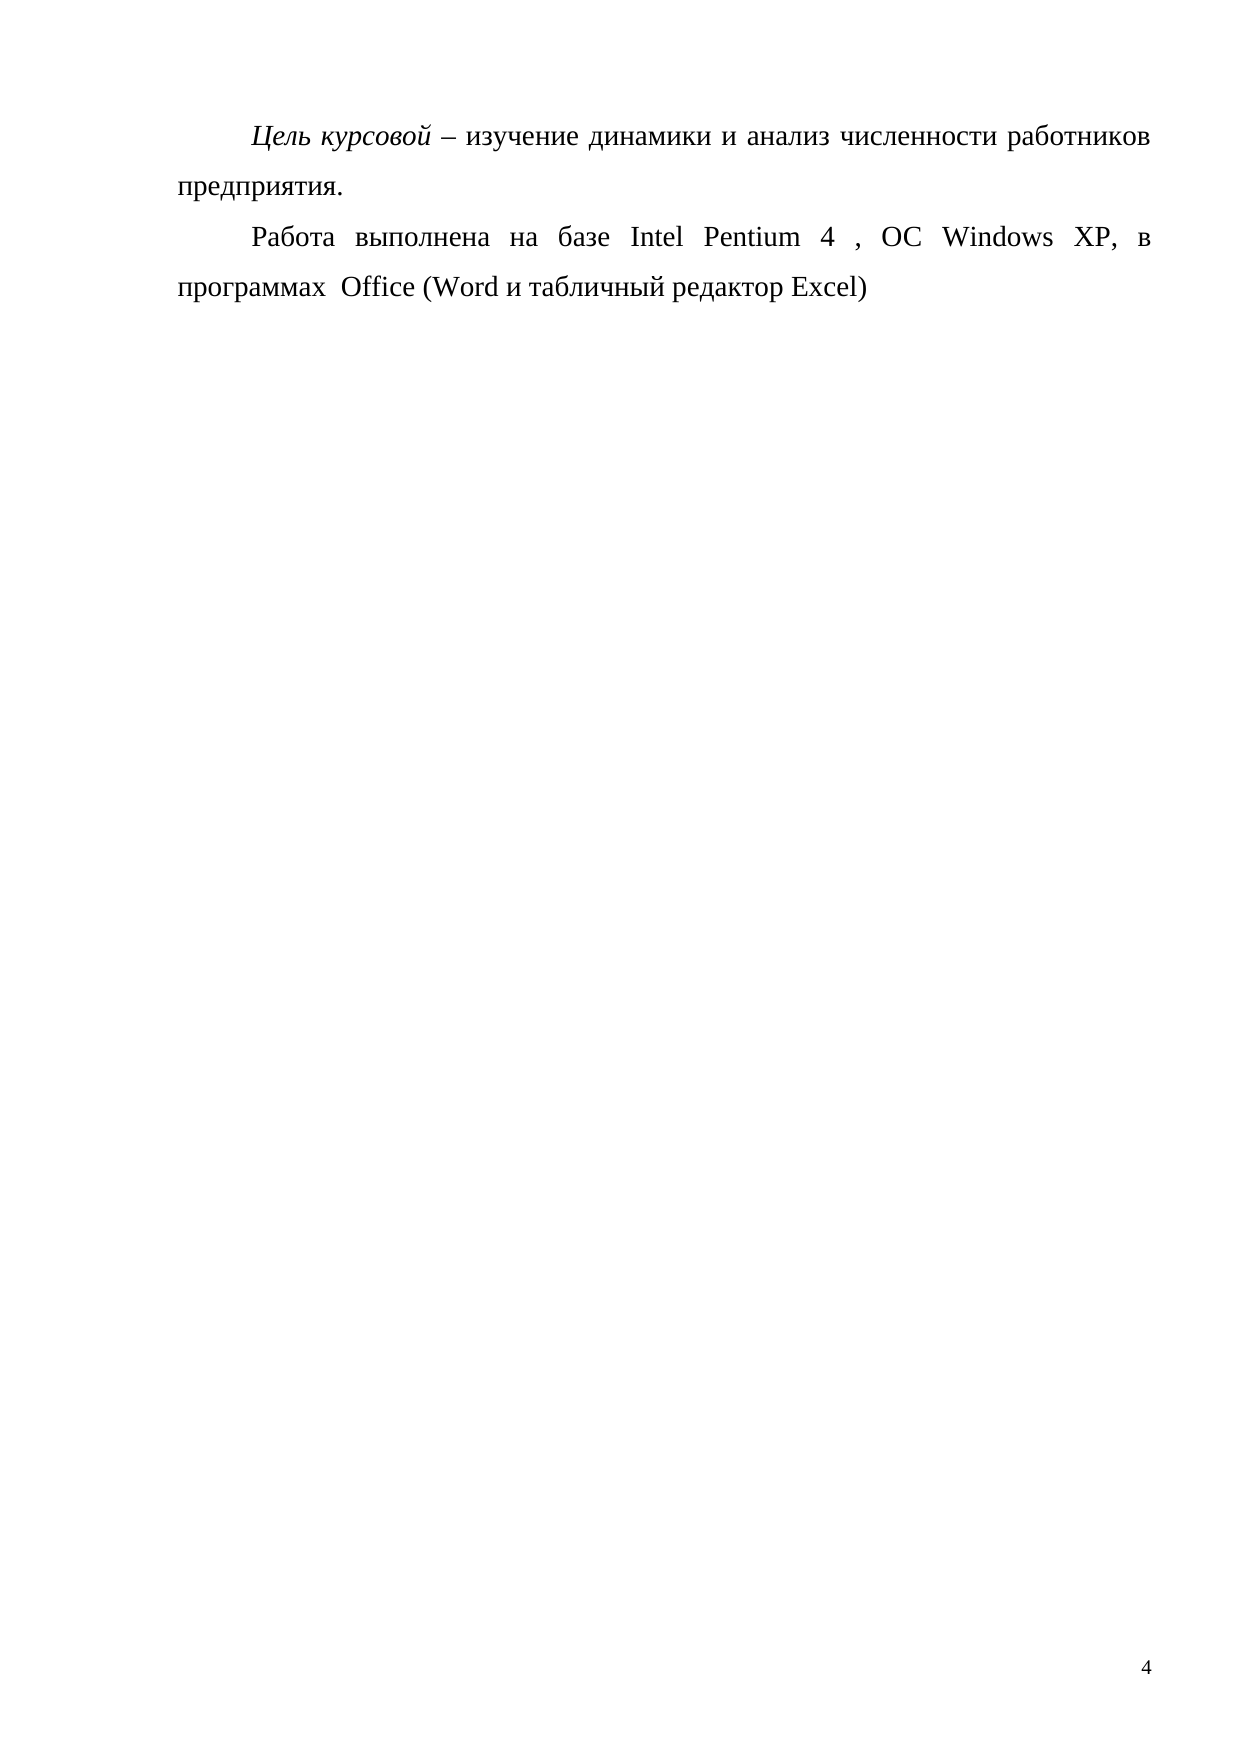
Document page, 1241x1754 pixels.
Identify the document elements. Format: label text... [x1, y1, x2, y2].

text Цель курсовой – изучение динамики и анализ численности работников предприятия. [177, 118, 1152, 202]
text Работа выполнена на базе Intel Pentium 4 , ОC Windows XP, в программах Office (Word и табличный редактор Excel) [177, 219, 1152, 303]
